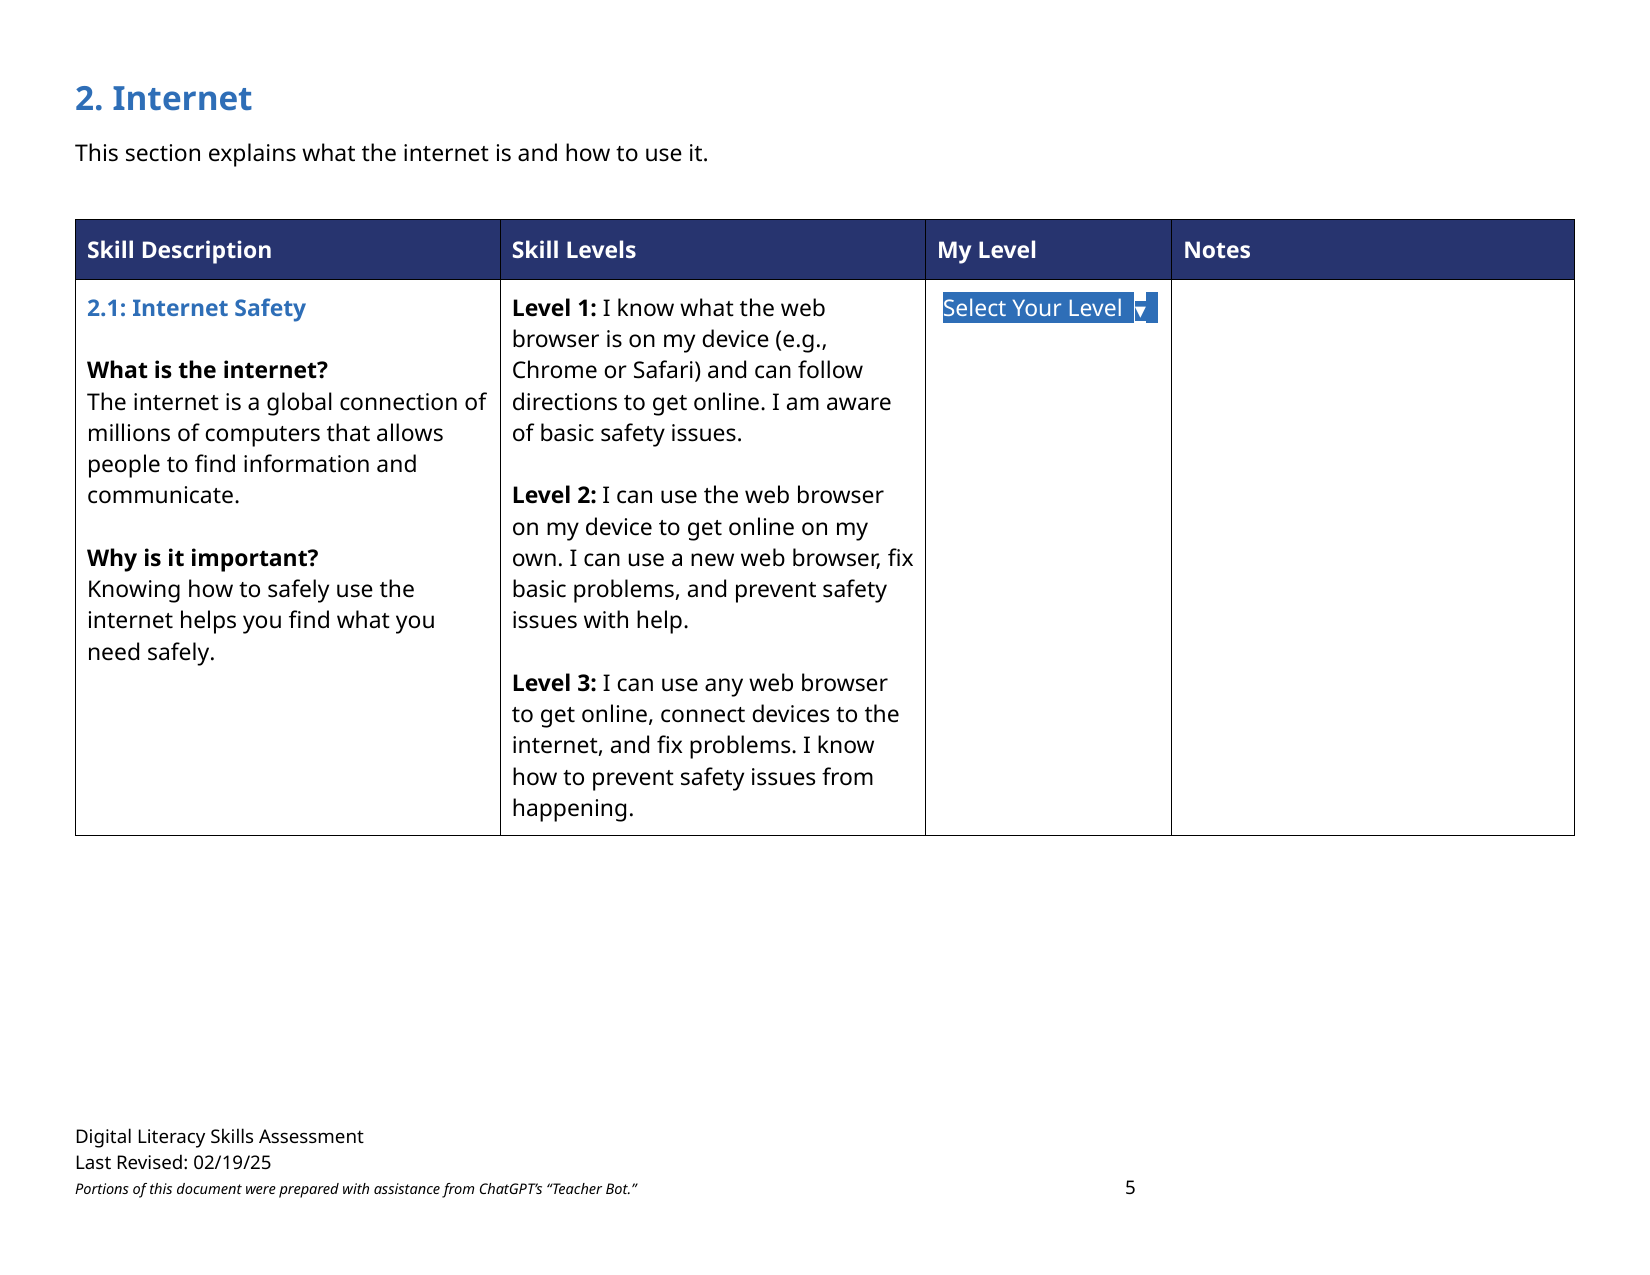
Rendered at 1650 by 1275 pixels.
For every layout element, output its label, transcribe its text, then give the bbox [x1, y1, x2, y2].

table_header Skill Levels [501, 220, 925, 279]
text This section explains what the internet is and how to use it. [75, 137, 1575, 202]
table_header My Level [926, 220, 1171, 279]
table_cell 2.1: Internet Safety What is the internet? The internet is a global connection of millions of computers that allows people to find information and communicate. Why is it important? Knowing how to safely use the internet helps you find what you need safely. [76, 280, 500, 835]
table_cell [926, 280, 1171, 835]
table_cell Level 1: I know what the web browser is on my device (e.g., Chrome or Safari) and can follow directions to get online. I am aware of basic safety issues. Level 2: I can use the web browser on my device to get online on my own. I can use a new web browser, fix basic problems, and prevent safety issues with help. Level 3: I can use any web browser to get online, connect devices to the internet, and fix problems. I know how to prevent safety issues from happening. [501, 280, 925, 835]
table_header Skill Description [76, 220, 500, 279]
list Internet [75, 75, 1575, 120]
table_header Notes [1172, 220, 1574, 279]
table_cell [1172, 280, 1574, 835]
